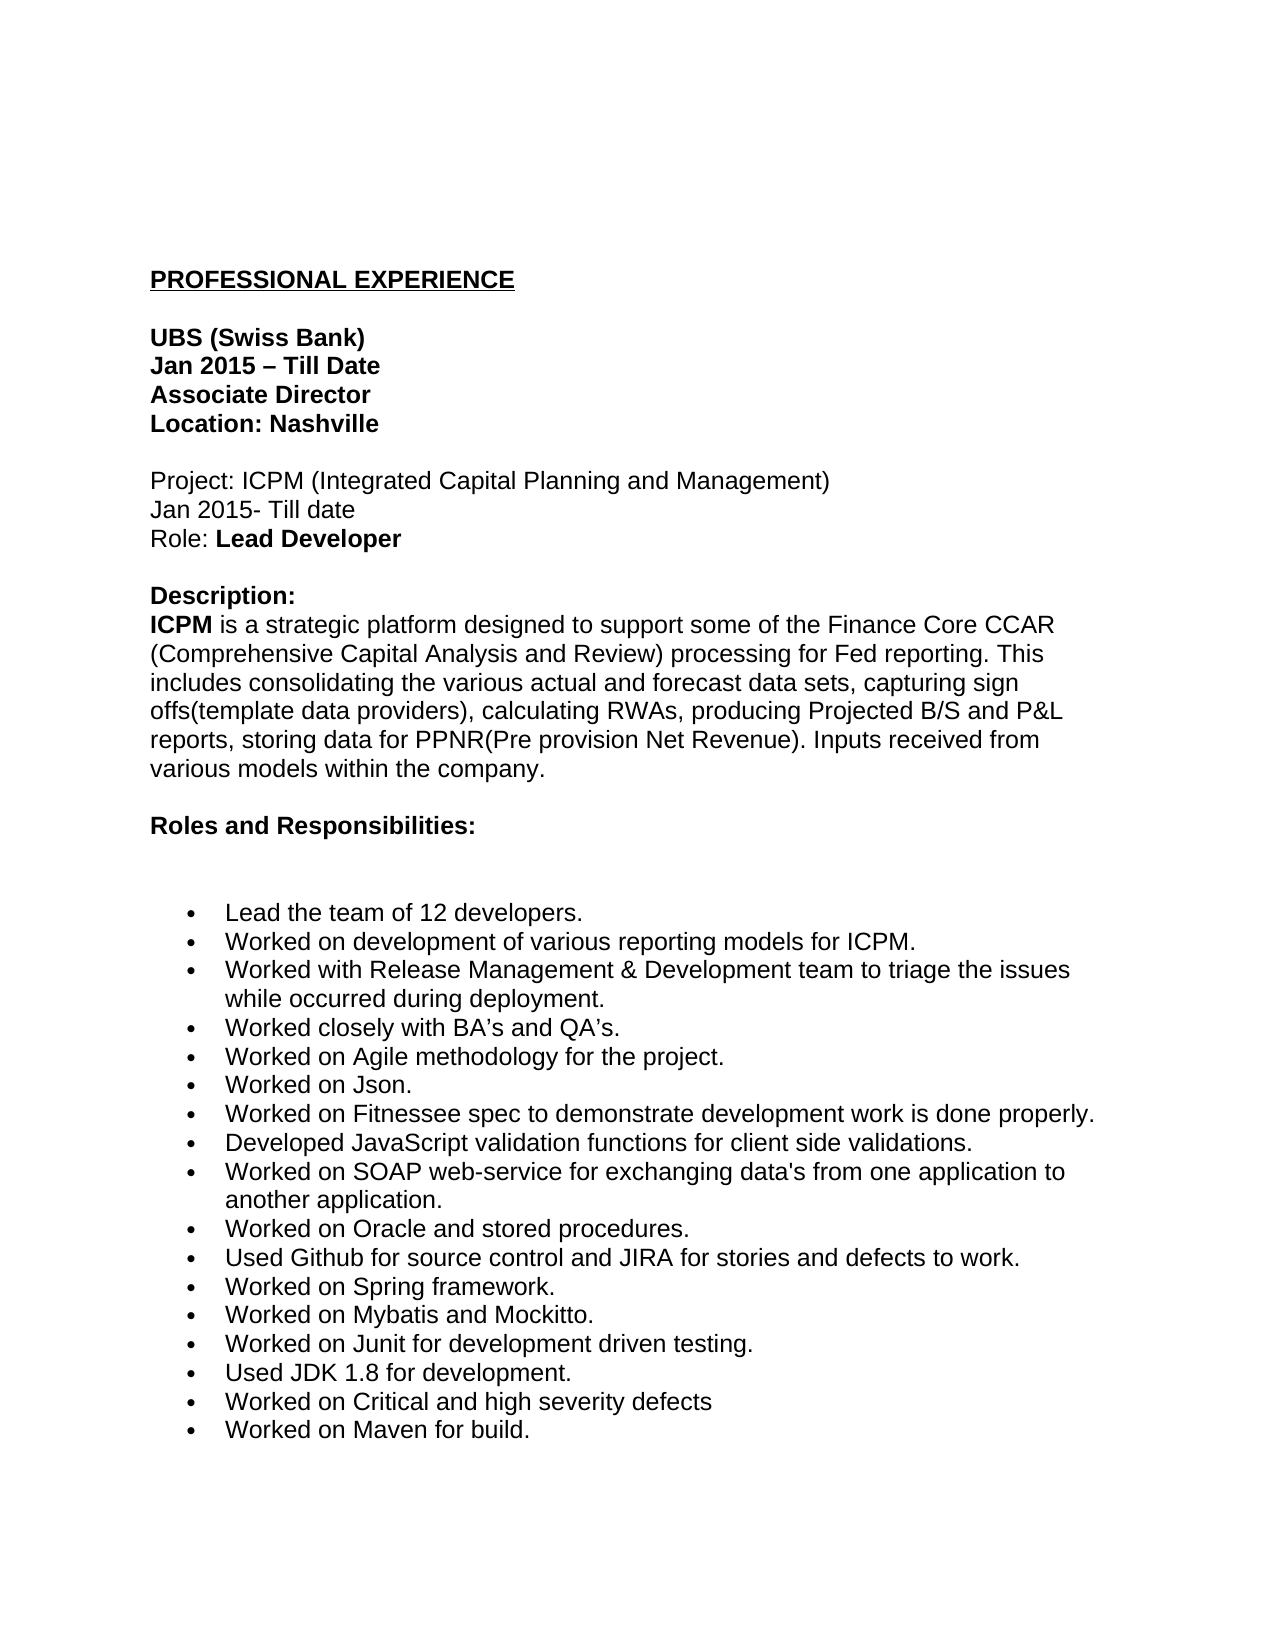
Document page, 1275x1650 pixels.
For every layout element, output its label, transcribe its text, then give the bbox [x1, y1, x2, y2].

list Worked on Agile methodology for the project. [187, 1042, 1125, 1070]
text Role: Lead Developer [150, 524, 1125, 552]
text Roles and Responsibilities: [150, 811, 1125, 840]
list Worked on Mybatis and Mockitto. [187, 1300, 1125, 1329]
list Worked with Release Management & Development team to triage the issues while occurred during deployment. [187, 955, 1125, 1013]
list Worked on Spring framework. [187, 1272, 1125, 1300]
list Worked on Maven for build. [187, 1415, 1125, 1444]
list Worked closely with BA’s and QA’s. [187, 1013, 1125, 1042]
text PROFESSIONAL EXPERIENCE [150, 265, 1125, 294]
list Worked on Junit for development driven testing. [187, 1329, 1125, 1358]
text Jan 2015 – Till Date [150, 351, 1125, 380]
list Worked on Oracle and stored procedures. [187, 1214, 1125, 1243]
list Worked on Fitnessee spec to demonstrate development work is done properly. [187, 1099, 1125, 1128]
text Project: ICPM (Integrated Capital Planning and Management) [150, 466, 1125, 495]
text Location: Nashville [150, 409, 1125, 437]
list Used Github for source control and JIRA for stories and defects to work. [187, 1243, 1125, 1272]
text ICPM is a strategic platform designed to support some of the Finance Core CCAR (Comprehensive Capital Analysis and Review) processing for Fed reporting. This includes consolidating the various actual and forecast data sets, capturing sign offs(template data providers), calculating RWAs, producing Projected B/S and P&L reports, storing data for PPNR(Pre provision Net Revenue). Inputs received from various models within the company. [150, 610, 1125, 782]
text Description: [150, 581, 1125, 610]
list Used JDK 1.8 for development. [187, 1358, 1125, 1387]
list Lead the team of 12 developers. [187, 898, 1125, 927]
list Worked on SOAP web-service for exchanging data's from one application to another application. [187, 1157, 1125, 1214]
text Associate Director [150, 380, 1125, 409]
text UBS (Swiss Bank) [150, 322, 1125, 351]
text Jan 2015- Till date [150, 495, 1125, 524]
list Developed JavaScript validation functions for client side validations. [187, 1128, 1125, 1157]
list Worked on Critical and high severity defects [187, 1387, 1125, 1415]
list Worked on Json. [187, 1070, 1125, 1099]
list Worked on development of various reporting models for ICPM. [187, 927, 1125, 955]
